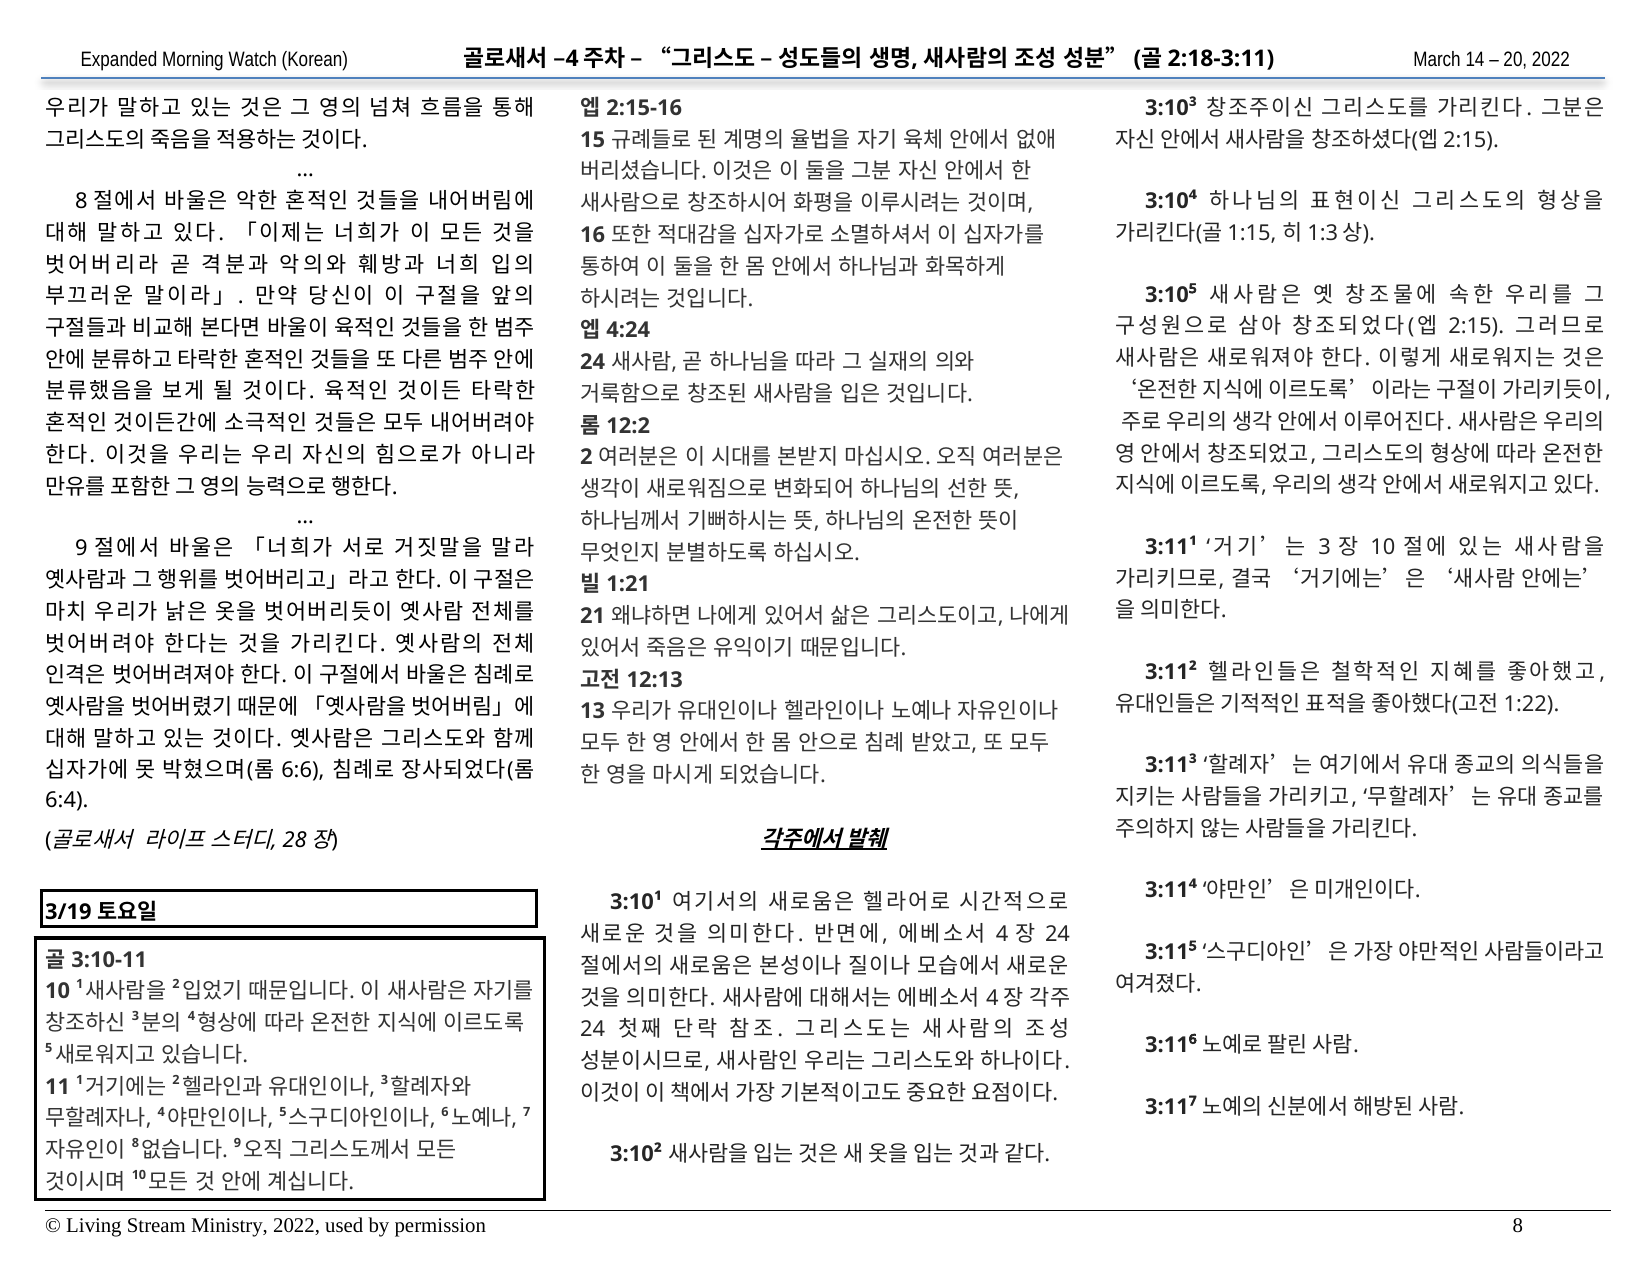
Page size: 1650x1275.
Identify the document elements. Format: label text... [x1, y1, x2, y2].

text 엡 4:24 [580, 312, 1070, 344]
list 3:11⁵ ‘스구디아인’은 가장 야만적인 사람들이라고 여겨졌다. [1115, 934, 1605, 997]
text 고전 12:13 [580, 662, 1070, 693]
list 각주에서 발췌 [580, 821, 1070, 852]
text 3/19 토요일 [43, 892, 535, 925]
text 골 3:10-11 [37, 940, 543, 973]
text 15 규례들로 된 계명의 율법을 자기 육체 안에서 없애 버리셨습니다. 이것은 이 둘을 그분 자신 안에서 한 새사람으로 창조하시어 화평을 이루시려는 것이며, [580, 122, 1070, 217]
text … [45, 153, 535, 183]
list 3:10³ 창조주이신 그리스도를 가리킨다. 그분은 자신 안에서 새사람을 창조하셨다(엡 2:15). [1115, 90, 1605, 153]
list 3:11² 헬라인들은 철학적인 지혜를 좋아했고, 유대인들은 기적적인 표적을 좋아했다(고전 1:22). [1115, 654, 1605, 717]
list 3:10¹ 여기서의 새로움은 헬라어로 시간적으로 새로운 것을 의미한다. 반면에, 에베소서 4장 24절에서의 새로움은 본성이나 질이나 모습에서 새로운 것을 의미한다. 새사람에 대해서는 에베소서 4장 각주 24 첫째 단락 참조. 그리스도는 새사람의 조성 성분이시므로, 새사람인 우리는 그리스도와 하나이다. 이것이 이 책에서 가장 기본적이고도 중요한 요점이다. [580, 884, 1070, 1107]
list 3:11⁴ ‘야만인’은 미개인이다. [1115, 872, 1605, 904]
text 11 1거기에는 2헬라인과 유대인이나, 3할례자와 무할례자나, 4야만인이나, 5스구디아인이나, 6노예나, 7자유인이 8없습니다. 9오직 그리스도께서 모든 것이시며 10모든 것 안에 계십니다. [37, 1063, 543, 1198]
text 24 새사람, 곧 하나님을 따라 그 실재의 의와 거룩함으로 창조된 새사람을 입은 것입니다. [580, 344, 1070, 408]
text 엡 2:15-16 [580, 90, 1070, 122]
list 3:10⁵ 새사람은 옛 창조물에 속한 우리를 그 구성원으로 삼아 창조되었다(엡 2:15). 그러므로 새사람은 새로워져야 한다. 이렇게 새로워지는 것은 ‘온전한 지식에 이르도록’이라는 구절이 가리키듯이, 주로 우리의 생각 안에서 이루어진다. 새사람은 우리의 영 안에서 창조되었고, 그리스도의 형상에 따라 온전한 지식에 이르도록, 우리의 생각 안에서 새로워지고 있다. [1115, 277, 1605, 499]
text 2 여러분은 이 시대를 본받지 마십시오. 오직 여러분은 생각이 새로워짐으로 변화되어 하나님의 선한 뜻, 하나님께서 기뻐하시는 뜻, 하나님의 온전한 뜻이 무엇인지 분별하도록 하십시오. [580, 439, 1070, 566]
text … [45, 501, 535, 530]
text 16 또한 적대감을 십자가로 소멸하셔서 이 십자가를 통하여 이 둘을 한 몸 안에서 하나님과 화목하게 하시려는 것입니다. [580, 217, 1070, 312]
text (골로새서 라이프 스터디, 28장) [45, 822, 535, 854]
list 3:10² 새사람을 입는 것은 새 옷을 입는 것과 같다. [580, 1136, 1070, 1168]
text 21 왜냐하면 나에게 있어서 삶은 그리스도이고, 나에게 있어서 죽음은 유익이기 때문입니다. [580, 598, 1070, 662]
list 3:11⁶ 노예로 팔린 사람. [1115, 1027, 1605, 1059]
text 10 1새사람을 2입었기 때문입니다. 이 새사람은 자기를 창조하신 3분의 4형상에 따라 온전한 지식에 이르도록 5새로워지고 있습니다. [45, 973, 535, 1063]
text 9절에서 바울은 「너희가 서로 거짓말을 말라 옛사람과 그 행위를 벗어버리고」라고 한다. 이 구절은 마치 우리가 낡은 옷을 벗어버리듯이 옛사람 전체를 벗어버려야 한다는 것을 가리킨다. 옛사람의 전체 인격은 벗어버려져야 한다. 이 구절에서 바울은 침례로 옛사람을 벗어버렸기 때문에 「옛사람을 벗어버림」에 대해 말하고 있는 것이다. 옛사람은 그리스도와 함께 십자가에 못 박혔으며(롬 6:6), 침례로 장사되었다(롬 6:4). [45, 530, 535, 814]
list 3:11⁷ 노예의 신분에서 해방된 사람. [1115, 1089, 1605, 1121]
text 빌 1:21 [580, 566, 1070, 598]
list 3:10⁴ 하나님의 표현이신 그리스도의 형상을 가리킨다(골 1:15, 히 1:3상). [1115, 183, 1605, 247]
text 8절에서 바울은 악한 혼적인 것들을 내어버림에 대해 말하고 있다. 「이제는 너희가 이 모든 것을 벗어버리라 곧 격분과 악의와 훼방과 너희 입의 부끄러운 말이라」. 만약 당신이 이 구절을 앞의 구절들과 비교해 본다면 바울이 육적인 것들을 한 범주 안에 분류하고 타락한 혼적인 것들을 또 다른 범주 안에 분류했음을 보게 될 것이다. 육적인 것이든 타락한 혼적인 것이든간에 소극적인 것들은 모두 내어버려야 한다. 이것을 우리는 우리 자신의 힘으로가 아니라 만유를 포함한 그 영의 능력으로 행한다. [45, 183, 535, 501]
text 롬 12:2 [580, 408, 1070, 439]
list 3:11³ ‘할례자’는 여기에서 유대 종교의 의식들을 지키는 사람들을 가리키고, ‘무할례자’는 유대 종교를 주의하지 않는 사람들을 가리킨다. [1115, 747, 1605, 843]
list 3:11¹ ‘거기’는 3장 10절에 있는 새사람을 가리키므로, 결국 ‘거기에는’은 ‘새사람 안에는’을 의미한다. [1115, 529, 1605, 624]
text 13 우리가 유대인이나 헬라인이나 노예나 자유인이나 모두 한 영 안에서 한 몸 안으로 침례 받았고, 또 모두 한 영을 마시게 되었습니다. [580, 693, 1070, 789]
